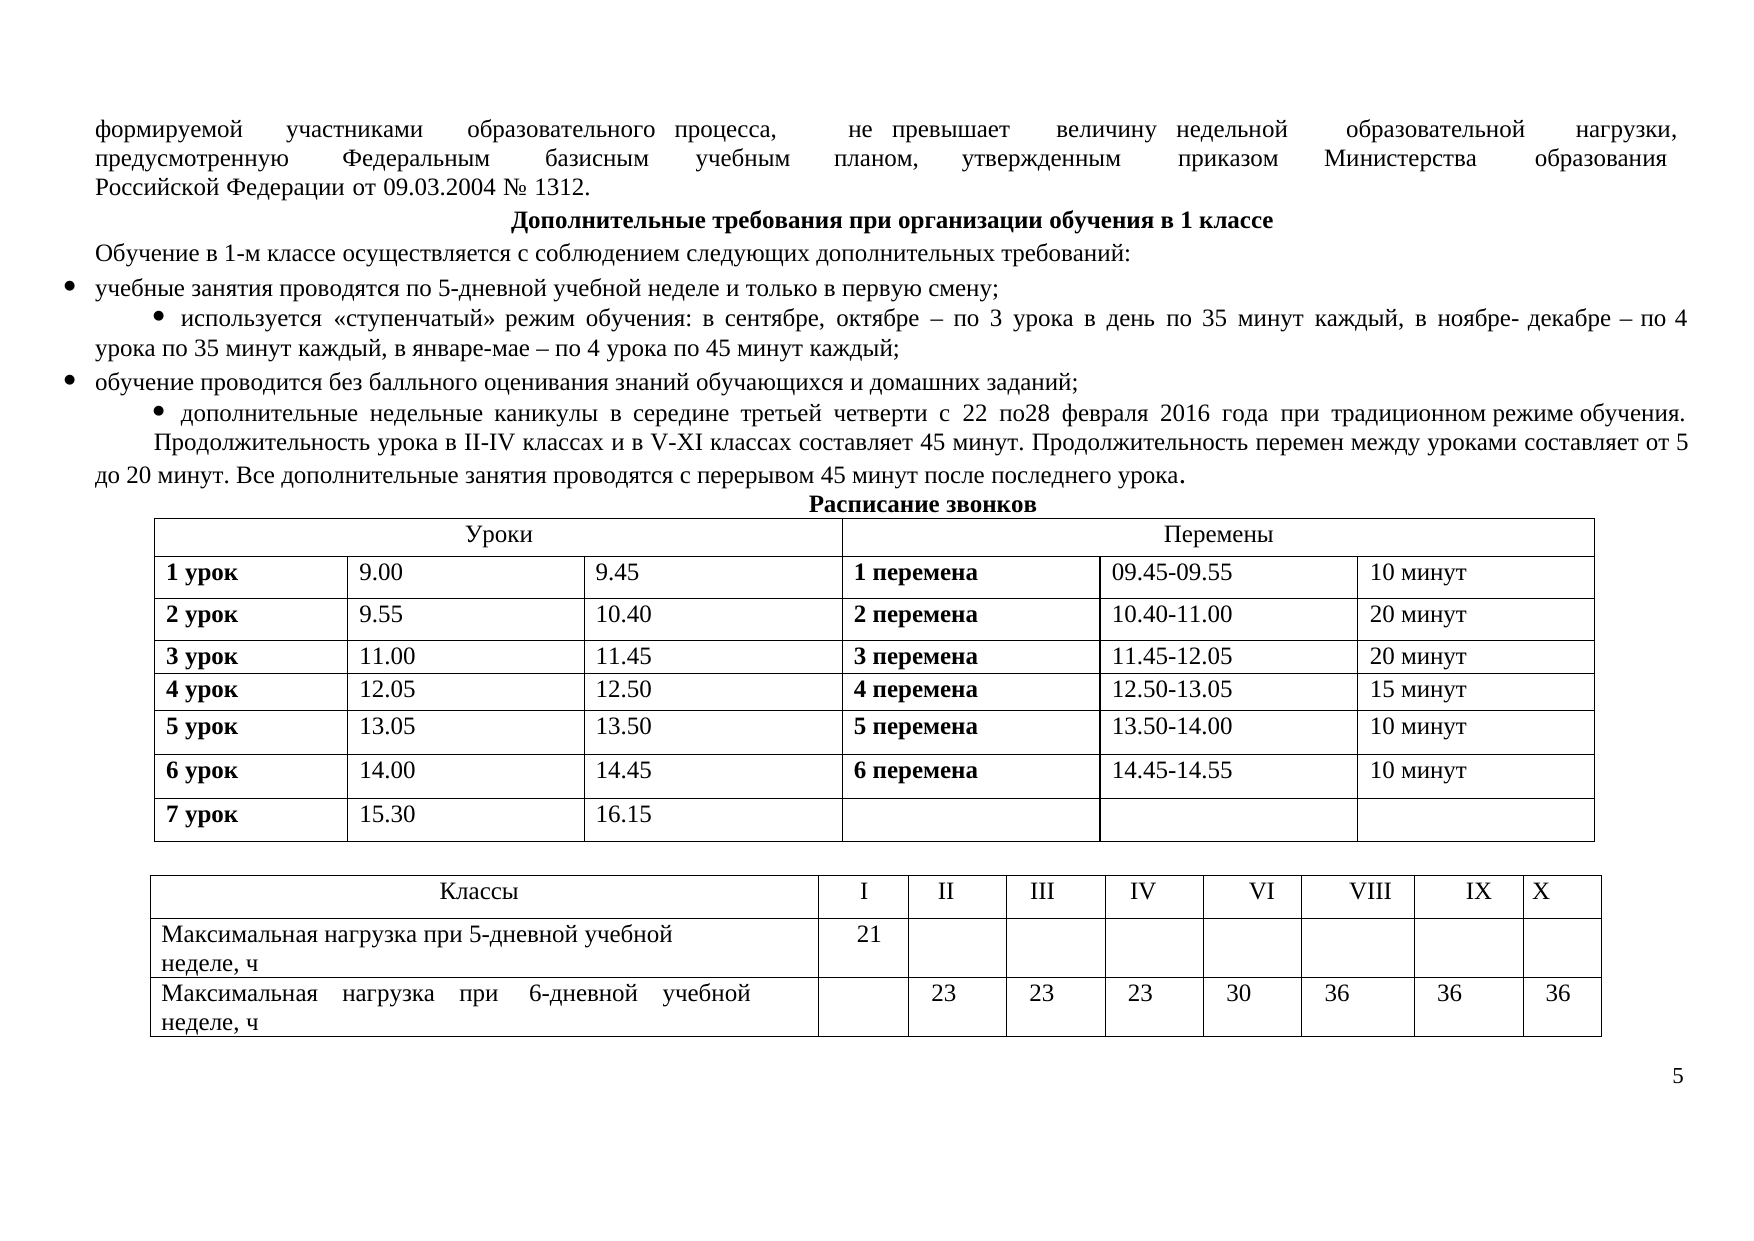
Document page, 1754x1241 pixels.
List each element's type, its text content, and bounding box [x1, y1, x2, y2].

table_cell 14.00 [348, 755, 584, 798]
table_cell [1101, 799, 1357, 841]
table_cell 12.05 [348, 674, 584, 710]
text предусмотренную Федеральным базисным учебным планом, утвержденным приказом Министерства образования Российской Федерации от 09.03.2004 № 1312. [95, 143, 1704, 201]
table_cell 7 урок [155, 799, 347, 841]
table_cell [1358, 799, 1594, 841]
table_cell 5 урок [155, 711, 347, 754]
table_cell 15.30 [348, 799, 584, 841]
table_cell 6 перемена [843, 755, 1099, 798]
table_cell 12.50-13.05 [1101, 674, 1357, 710]
list учебные занятия проводятся по 5-дневной учебной неделе и только в первую смену; [64, 268, 1689, 303]
table_cell 20 минут [1358, 641, 1594, 673]
table_cell 16.15 [585, 799, 842, 841]
table_cell 15 минут [1358, 674, 1594, 710]
table_cell 6 урок [155, 755, 347, 798]
subtitle Дополнительные требования при организации обучения в 1 классе [95, 202, 1689, 235]
table_cell 9.00 [348, 557, 584, 598]
table_cell 12.50 [585, 674, 842, 710]
text Обучение в 1-м классе осуществляется с соблюдением следующих дополнительных требований: [95, 235, 1689, 268]
table_cell 10 минут [1358, 711, 1594, 754]
text формируемой участниками образовательного процесса, не превышает величину недельной образовательной нагрузки, [95, 114, 1704, 143]
table_header Перемены [843, 519, 1594, 556]
table_cell 3 перемена [843, 641, 1099, 673]
table_cell 4 перемена [843, 674, 1099, 710]
table_cell 9.55 [348, 599, 584, 640]
text Продолжительность урока в II-IV классах и в V-XI классах составляет 45 минут. Продолжительность перемен между уроками составляет от 5 до 20 минут. Все дополнительные занятия проводятся с перерывом 45 минут после последнего урока. [95, 427, 1689, 489]
list дополнительные недельные каникулы в середине третьей четверти с 22 по28 февраля 2016 года при традиционном режиме обучения. [95, 398, 1689, 427]
list используется «ступенчатый» режим обучения: в сентябре, октябре – по 3 урока в день по 35 минут каждый, в ноябре- декабре – по 4 урока по 35 минут каждый, в январе-мае – по 4 урока по 45 минут каждый; [95, 303, 1689, 362]
table_header Уроки [155, 519, 842, 556]
table_cell 11.45-12.05 [1101, 641, 1357, 673]
table_cell 3 урок [155, 641, 347, 673]
table_cell 14.45-14.55 [1101, 755, 1357, 798]
table_cell 10.40-11.00 [1101, 599, 1357, 640]
table_cell 11.45 [585, 641, 842, 673]
table_cell 13.05 [348, 711, 584, 754]
table_cell 1 перемена [843, 557, 1099, 598]
table_cell 1 урок [155, 557, 347, 598]
table_cell 11.00 [348, 641, 584, 673]
table_cell 13.50-14.00 [1101, 711, 1357, 754]
table_cell [843, 799, 1099, 841]
table_cell 14.45 [585, 755, 842, 798]
table_cell 10.40 [585, 599, 842, 640]
list обучение проводится без балльного оценивания знаний обучающихся и домашних заданий; [64, 362, 1689, 397]
table_cell 4 урок [155, 674, 347, 710]
table_cell 2 перемена [843, 599, 1099, 640]
table_cell 20 минут [1358, 599, 1594, 640]
table_cell 2 урок [155, 599, 347, 640]
text Расписание звонков [91, 489, 1754, 518]
table_cell 9.45 [585, 557, 842, 598]
table_cell 10 минут [1358, 755, 1594, 798]
table_cell 10 минут [1358, 557, 1594, 598]
table_cell 13.50 [585, 711, 842, 754]
table_cell 09.45-09.55 [1101, 557, 1357, 598]
table_cell 5 перемена [843, 711, 1099, 754]
